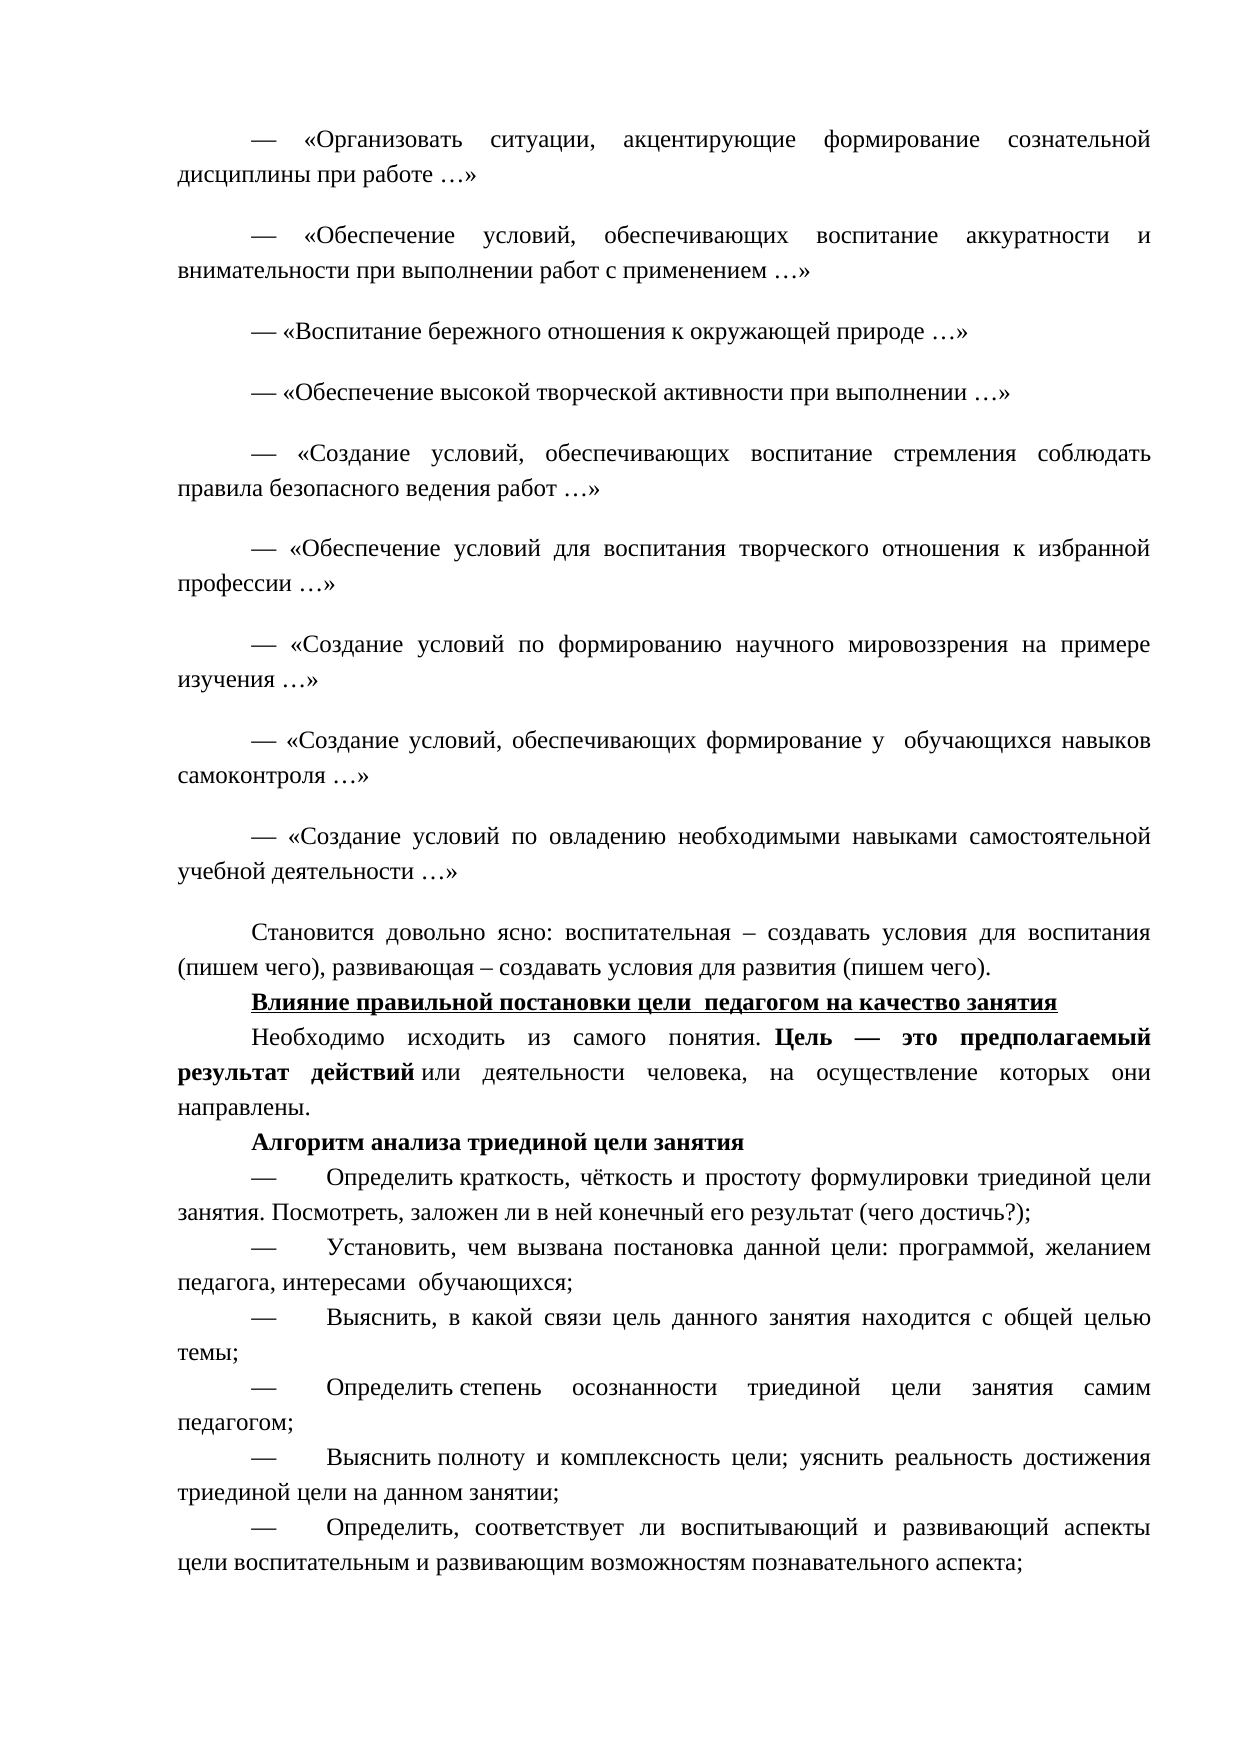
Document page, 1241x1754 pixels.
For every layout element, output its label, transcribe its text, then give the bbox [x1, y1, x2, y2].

text — Выяснить, в какой связи цель данного занятия находится с общей целью темы; [177, 1296, 1152, 1366]
text — Определить, соответствует ли воспитывающий и развивающий аспекты цели воспитательным и развивающим возможностям познавательного аспекта; [177, 1506, 1152, 1576]
text — «Организовать ситуации, акцентирующие формирование сознательной дисциплины при работе …» [177, 118, 1152, 188]
text — «Обеспечение условий для воспитания творческого отношения к избранной профессии …» [177, 527, 1152, 597]
text Необходимо исходить из самого понятия. Цель — это предполагаемый результат действий или деятельности человека, на осуществление которых они направлены. [177, 1016, 1152, 1121]
text Алгоритм анализа триединой цели занятия [177, 1121, 1152, 1156]
text — Определить краткость, чёткость и простоту формулировки триединой цели занятия. Посмотреть, заложен ли в ней конечный его результат (чего достичь?); [177, 1156, 1152, 1226]
text — Определить степень осознанности триединой цели занятия самим педагогом; [177, 1366, 1152, 1436]
text — «Обеспечение высокой творческой активности при выполнении …» [177, 371, 1152, 406]
text — «Создание условий по овладению необходимыми навыками самостоятельной учебной деятельности …» [177, 815, 1152, 885]
text Становится довольно ясно: воспитательная – создавать условия для воспитания (пишем чего), развивающая – создавать условия для развития (пишем чего). [177, 911, 1152, 981]
text — «Обеспечение условий, обеспечивающих воспитание аккуратности и внимательности при выполнении работ с применением …» [177, 214, 1152, 284]
text Влияние правильной постановки цели педагогом на качество занятия [177, 981, 1152, 1016]
text — Выяснить полноту и комплексность цели; уяснить реальность достижения триединой цели на данном занятии; [177, 1436, 1152, 1506]
text — «Создание условий по формированию научного мировоззрения на примере изучения …» [177, 623, 1152, 693]
text — «Воспитание бережного отношения к окружающей природе …» [177, 310, 1152, 345]
text — «Создание условий, обеспечивающих воспитание стремления соблюдать правила безопасного ведения работ …» [177, 431, 1152, 501]
text — Установить, чем вызвана постановка данной цели: программой, желанием педагога, интересами обучающихся; [177, 1226, 1152, 1296]
text — «Создание условий, обеспечивающих формирование у обучающихся навыков самоконтроля …» [177, 719, 1152, 789]
